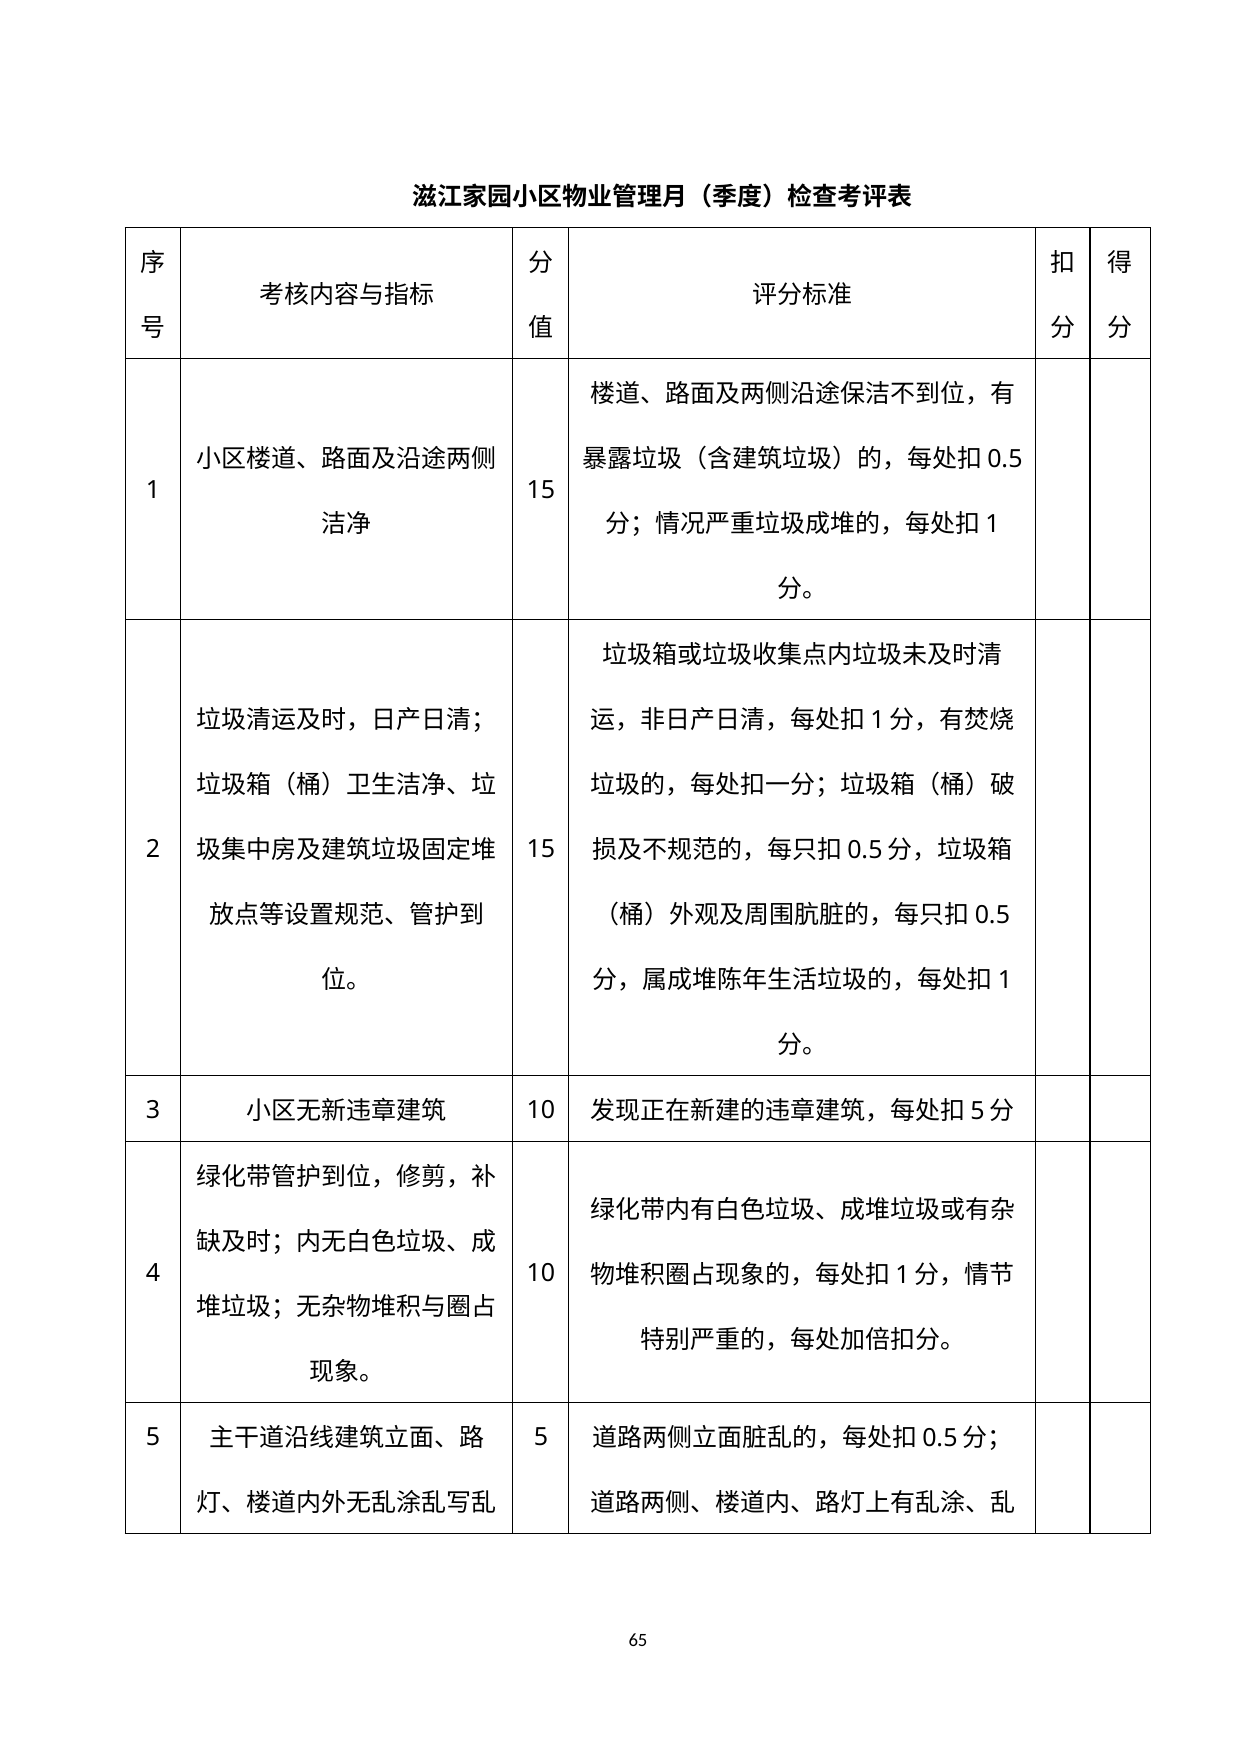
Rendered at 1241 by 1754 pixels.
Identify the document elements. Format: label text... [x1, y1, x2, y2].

table_cell [1091, 620, 1150, 1075]
table_cell 发现正在新建的违章建筑，每处扣5分 [569, 1076, 1035, 1141]
table_header 扣分 [1036, 228, 1089, 358]
table_cell 15 [513, 620, 568, 1075]
table_cell [1091, 1076, 1150, 1141]
table_cell 绿化带管护到位，修剪，补缺及时；内无白色垃圾、成堆垃圾；无杂物堆积与圈占现象。 [181, 1142, 512, 1402]
table_cell [1036, 620, 1089, 1075]
table_cell 10 [513, 1076, 568, 1141]
table_cell 15 [513, 359, 568, 619]
table_cell 1 [126, 359, 180, 619]
table_cell 绿化带内有白色垃圾、成堆垃圾或有杂物堆积圈占现象的，每处扣1分，情节特别严重的，每处加倍扣分。 [569, 1142, 1035, 1402]
table_cell [1091, 1403, 1150, 1533]
table_cell 5 [126, 1403, 180, 1533]
table_cell [1091, 359, 1150, 619]
table_header 考核内容与指标 [181, 228, 512, 358]
table_cell 楼道、路面及两侧沿途保洁不到位，有暴露垃圾（含建筑垃圾）的，每处扣0.5分；情况严重垃圾成堆的，每处扣1分。 [569, 359, 1035, 619]
table_cell [1036, 359, 1089, 619]
table_header 序号 [126, 228, 180, 358]
table_header 评分标准 [569, 228, 1035, 358]
table_cell 小区楼道、路面及沿途两侧洁净 [181, 359, 512, 619]
table_cell 小区无新违章建筑 [181, 1076, 512, 1141]
table_header 得分 [1091, 228, 1150, 358]
table_cell [1036, 1142, 1089, 1402]
table_cell [1036, 1403, 1089, 1533]
table_cell 3 [126, 1076, 180, 1141]
table_cell 垃圾清运及时，日产日清；垃圾箱（桶）卫生洁净、垃圾集中房及建筑垃圾固定堆放点等设置规范、管护到位。 [181, 620, 512, 1075]
table_header 分值 [513, 228, 568, 358]
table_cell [181, 1403, 512, 1533]
table_cell 4 [126, 1142, 180, 1402]
table_cell 10 [513, 1142, 568, 1402]
table_cell [1036, 1076, 1089, 1141]
text 滋江家园小区物业管理月（季度）检查考评表 [188, 162, 1088, 227]
table_cell 5 [513, 1403, 568, 1533]
table_cell 垃圾箱或垃圾收集点内垃圾未及时清运，非日产日清，每处扣1分，有焚烧垃圾的，每处扣一分；垃圾箱（桶）破损及不规范的，每只扣0.5分，垃圾箱（桶）外观及周围肮脏的，每只扣0.5分，属成堆陈年生活垃圾的，每处扣1分。 [569, 620, 1035, 1075]
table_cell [569, 1403, 1035, 1533]
table_cell [1091, 1142, 1150, 1402]
table_cell 2 [126, 620, 180, 1075]
